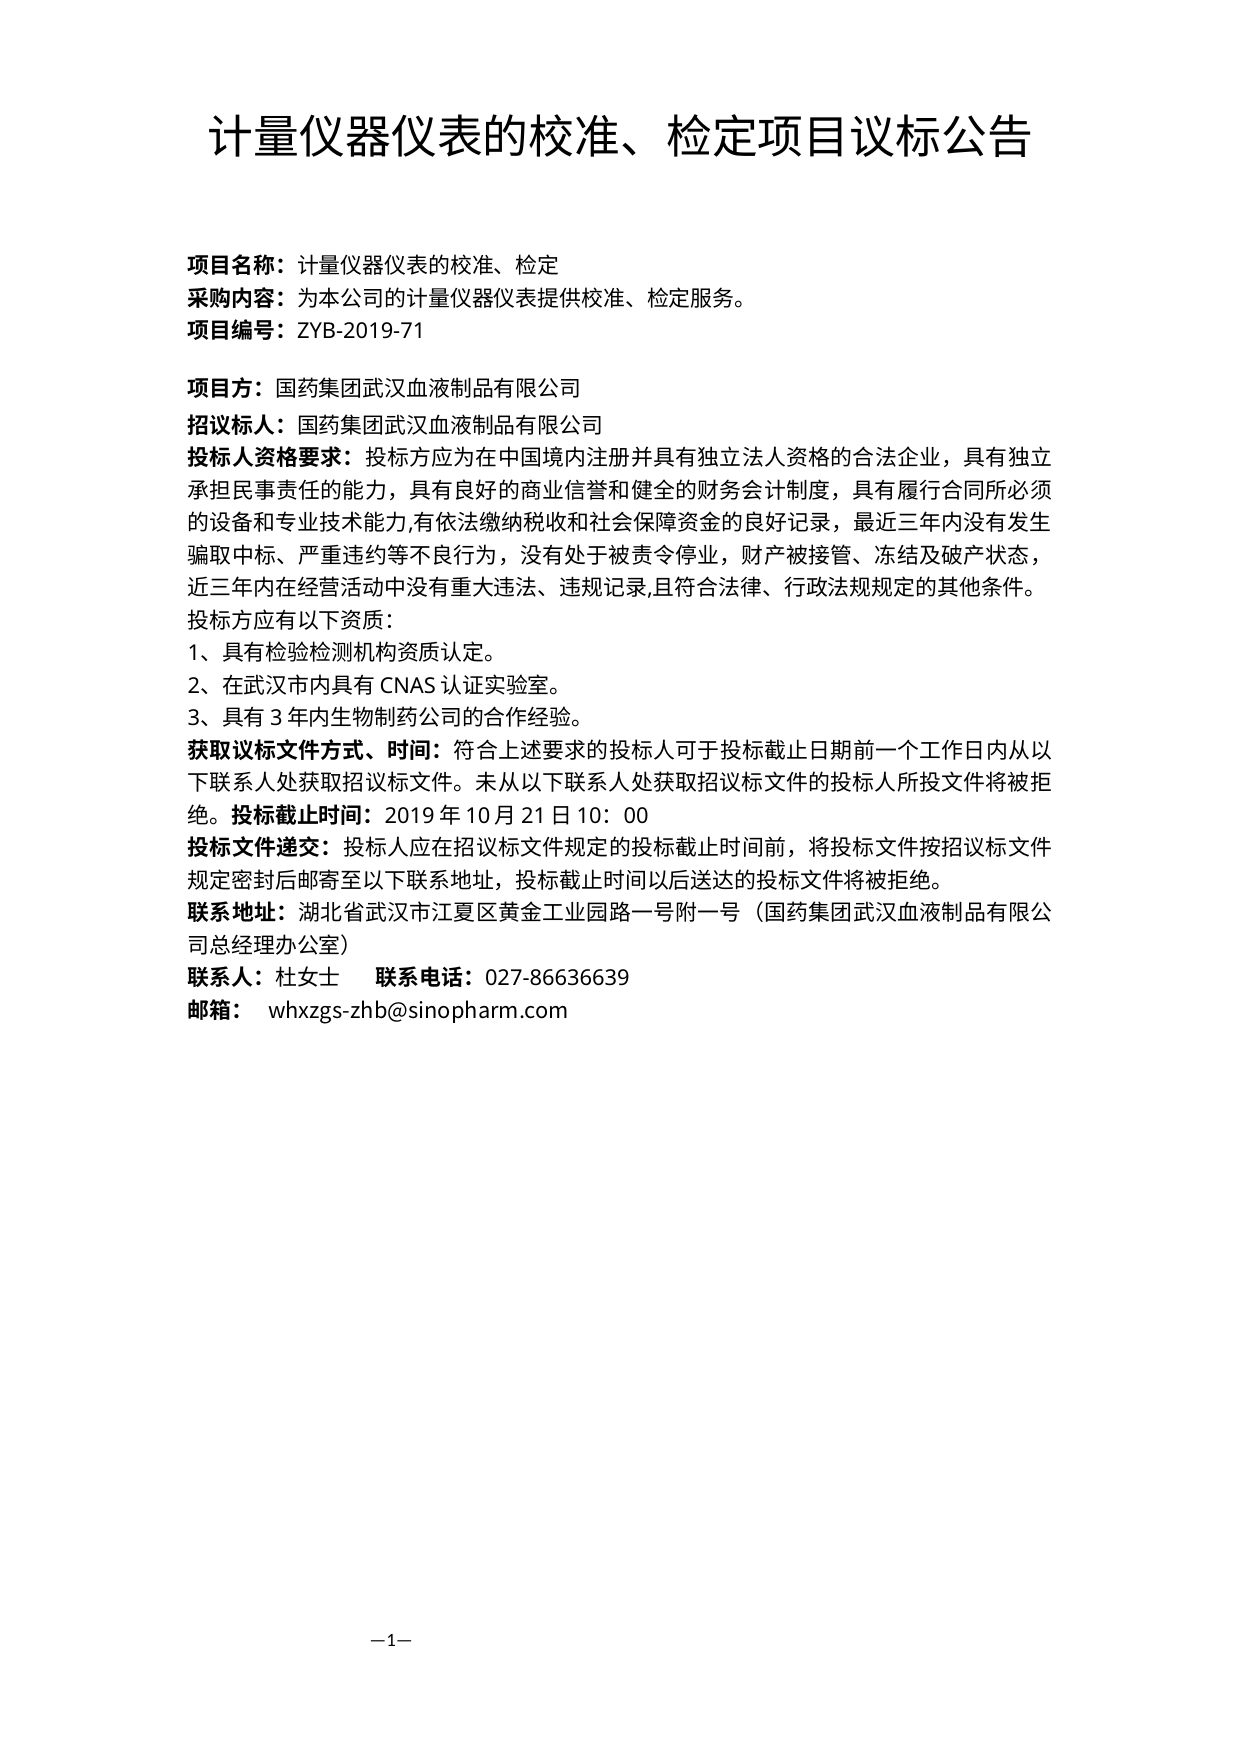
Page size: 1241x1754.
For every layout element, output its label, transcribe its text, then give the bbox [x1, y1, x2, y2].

text 招议标人：国药集团武汉血液制品有限公司 [187, 407, 1053, 440]
text 联系地址：湖北省武汉市江夏区黄金工业园路一号附一号（国药集团武汉血液制品有限公司总经理办公室） [187, 895, 1053, 960]
text 项目编号：ZYB-2019-71 [187, 313, 1053, 345]
text 投标人资格要求：投标方应为在中国境内注册并具有独立法人资格的合法企业，具有独立承担民事责任的能力，具有良好的商业信誉和健全的财务会计制度，具有履行合同所必须的设备和专业技术能力,有依法缴纳税收和社会保障资金的良好记录，最近三年内没有发生骗取中标、严重违约等不良行为，没有处于被责令停业，财产被接管、冻结及破产状态，近三年内在经营活动中没有重大违法、违规记录,且符合法律、行政法规规定的其他条件。 [187, 440, 1053, 602]
text 1、具有检验检测机构资质认定。 [187, 635, 1053, 667]
text 获取议标文件方式、时间：符合上述要求的投标人可于投标截止日期前一个工作日内从以下联系人处获取招议标文件。未从以下联系人处获取招议标文件的投标人所投文件将被拒绝。投标截止时间：2019年10月21日10：00 [187, 732, 1053, 830]
text 采购内容：为本公司的计量仪器仪表提供校准、检定服务。 [187, 280, 1053, 313]
text 计量仪器仪表的校准、检定项目议标公告 [187, 85, 1053, 183]
text 邮箱： whxzgs-zhb@sinopharm.com [187, 992, 1053, 1025]
text 投标文件递交：投标人应在招议标文件规定的投标截止时间前，将投标文件按招议标文件规定密封后邮寄至以下联系地址，投标截止时间以后送达的投标文件将被拒绝。 [187, 830, 1053, 895]
text 3、具有3年内生物制药公司的合作经验。 [187, 700, 1053, 732]
text 投标方应有以下资质： [187, 602, 1053, 635]
text 联系人：杜女士 联系电话：027-86636639 [187, 960, 1053, 992]
text 2、在武汉市内具有CNAS认证实验室。 [187, 667, 1053, 700]
text 项目名称：计量仪器仪表的校准、检定 [187, 248, 1053, 280]
text 项目方：国药集团武汉血液制品有限公司 [187, 370, 1053, 403]
